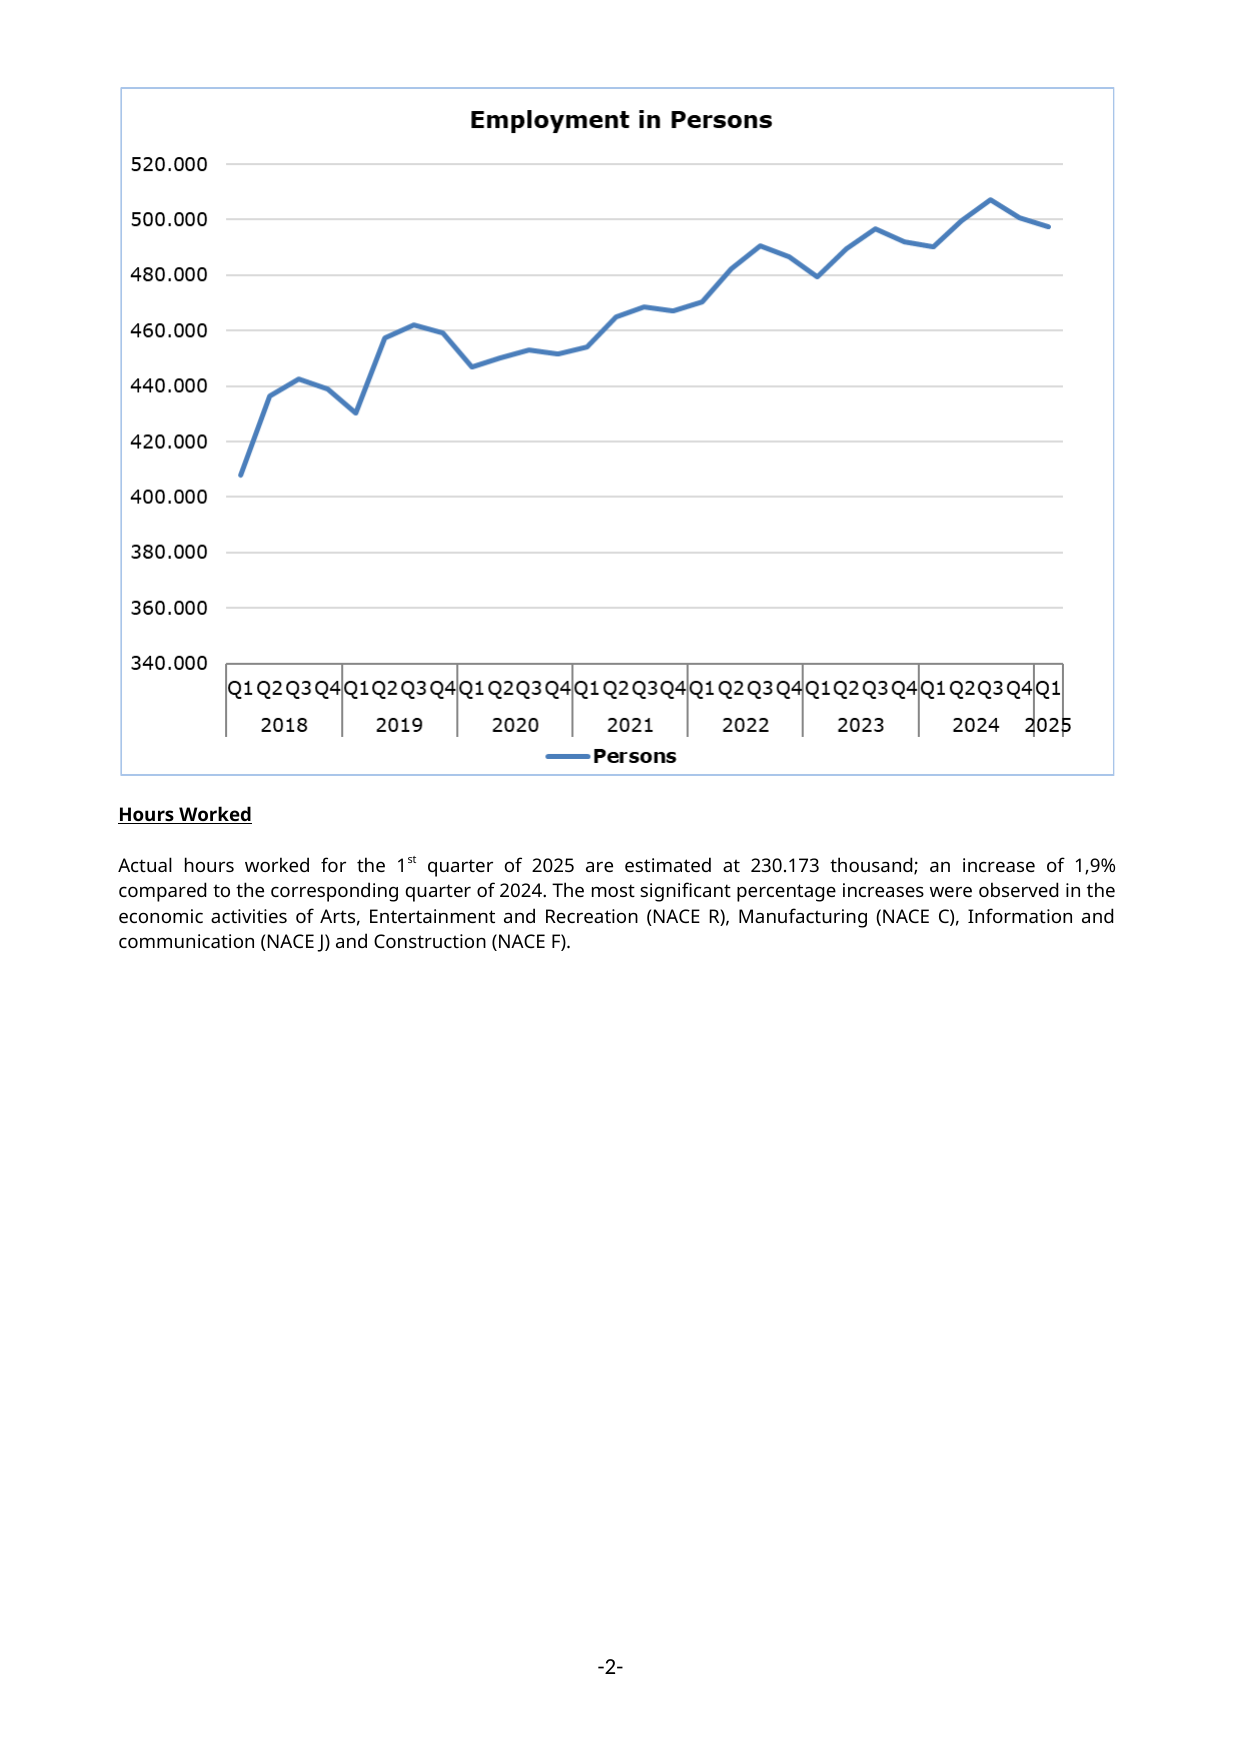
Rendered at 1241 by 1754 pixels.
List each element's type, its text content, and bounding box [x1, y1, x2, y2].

text Hours Worked [118, 801, 1117, 826]
picture [120, 87, 1115, 776]
text Actual hours worked for the 1st quarter of 2025 are estimated at 230.173 thousand; an increase of 1,9% compared to the corresponding quarter of 2024. The most significant percentage increases were observed in the economic activities of Arts, Entertainment and Recreation (NACE R), Manufacturing (NACE C), Information and communication (NACE J) and Construction (NACE F). [118, 852, 1117, 954]
